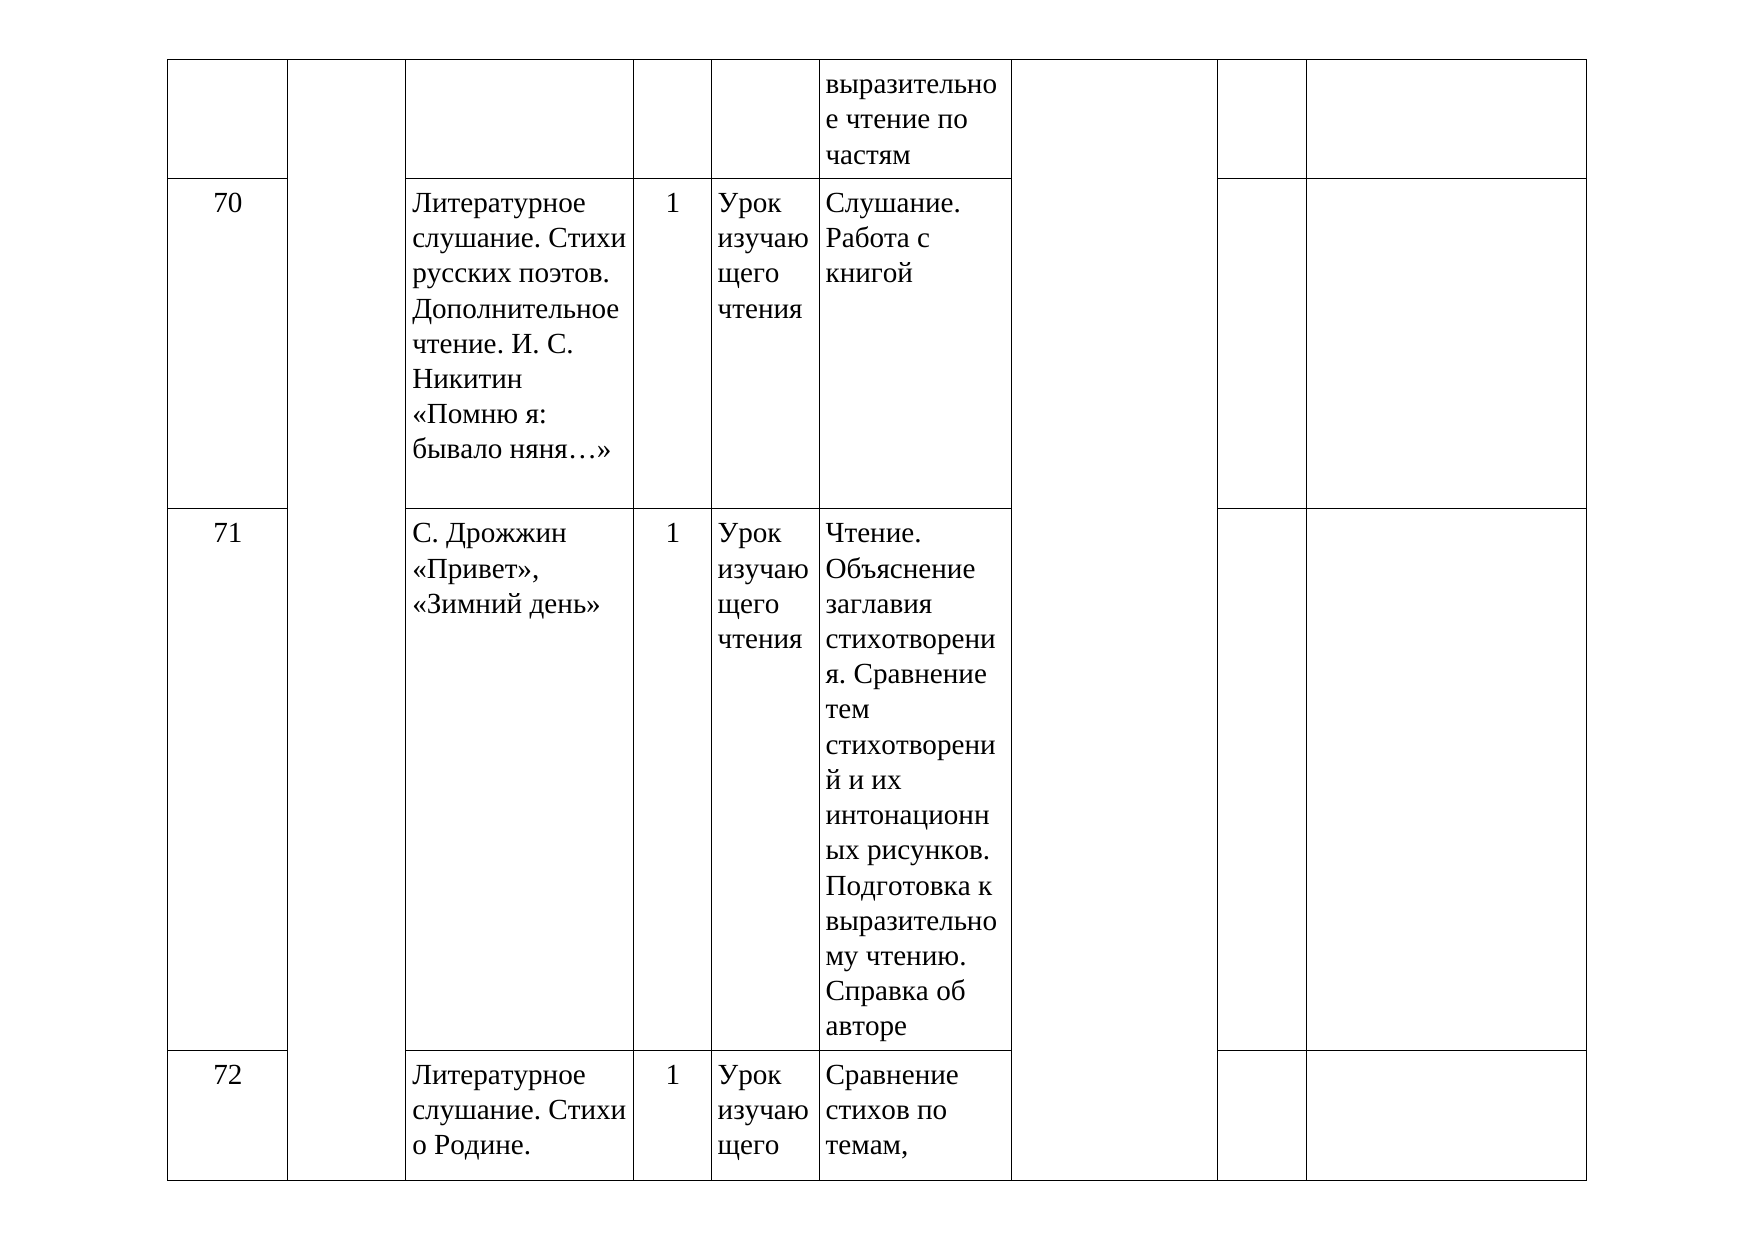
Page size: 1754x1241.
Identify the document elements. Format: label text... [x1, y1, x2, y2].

table_cell [1012, 60, 1217, 1180]
table_cell 1 [634, 1051, 711, 1180]
table_cell 1 [634, 179, 711, 508]
table_cell Слушание. Работа с книгой [820, 179, 1011, 508]
table_cell [1218, 1051, 1306, 1180]
table_cell [1307, 1051, 1586, 1180]
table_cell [820, 1051, 1011, 1180]
table_cell [1307, 179, 1586, 508]
table_cell Литературное слушание. Стихи русских поэтов. Дополнительное чтение. И. С. Никитин «Помню я: бывало няня…» [406, 179, 633, 508]
table_cell 70 [168, 179, 287, 508]
table_cell С. Дрожжин «Привет», «Зимний день» [406, 509, 633, 1050]
table_cell [634, 60, 711, 178]
table_cell [712, 60, 819, 178]
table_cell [712, 1051, 819, 1180]
table_cell [1218, 509, 1306, 1050]
table_cell 71 [168, 509, 287, 1050]
table_cell [1307, 509, 1586, 1050]
table_cell 72 [168, 1051, 287, 1180]
table_cell [1218, 60, 1306, 178]
table_cell [1218, 179, 1306, 508]
table_cell Урок изучающего чтения [712, 509, 819, 1050]
table_cell [168, 60, 287, 178]
table_cell Чтение. Объяснение заглавия стихотворения. Сравнение тем стихотворений и их интонационных рисунков. Подготовка к выразительному чтению. Справка об авторе [820, 509, 1011, 1050]
table_cell [406, 60, 633, 178]
table_cell [1307, 60, 1586, 178]
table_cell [406, 1051, 633, 1180]
table_cell [288, 60, 405, 1180]
table_cell Урок изучающего чтения [712, 179, 819, 508]
table_cell 1 [634, 509, 711, 1050]
